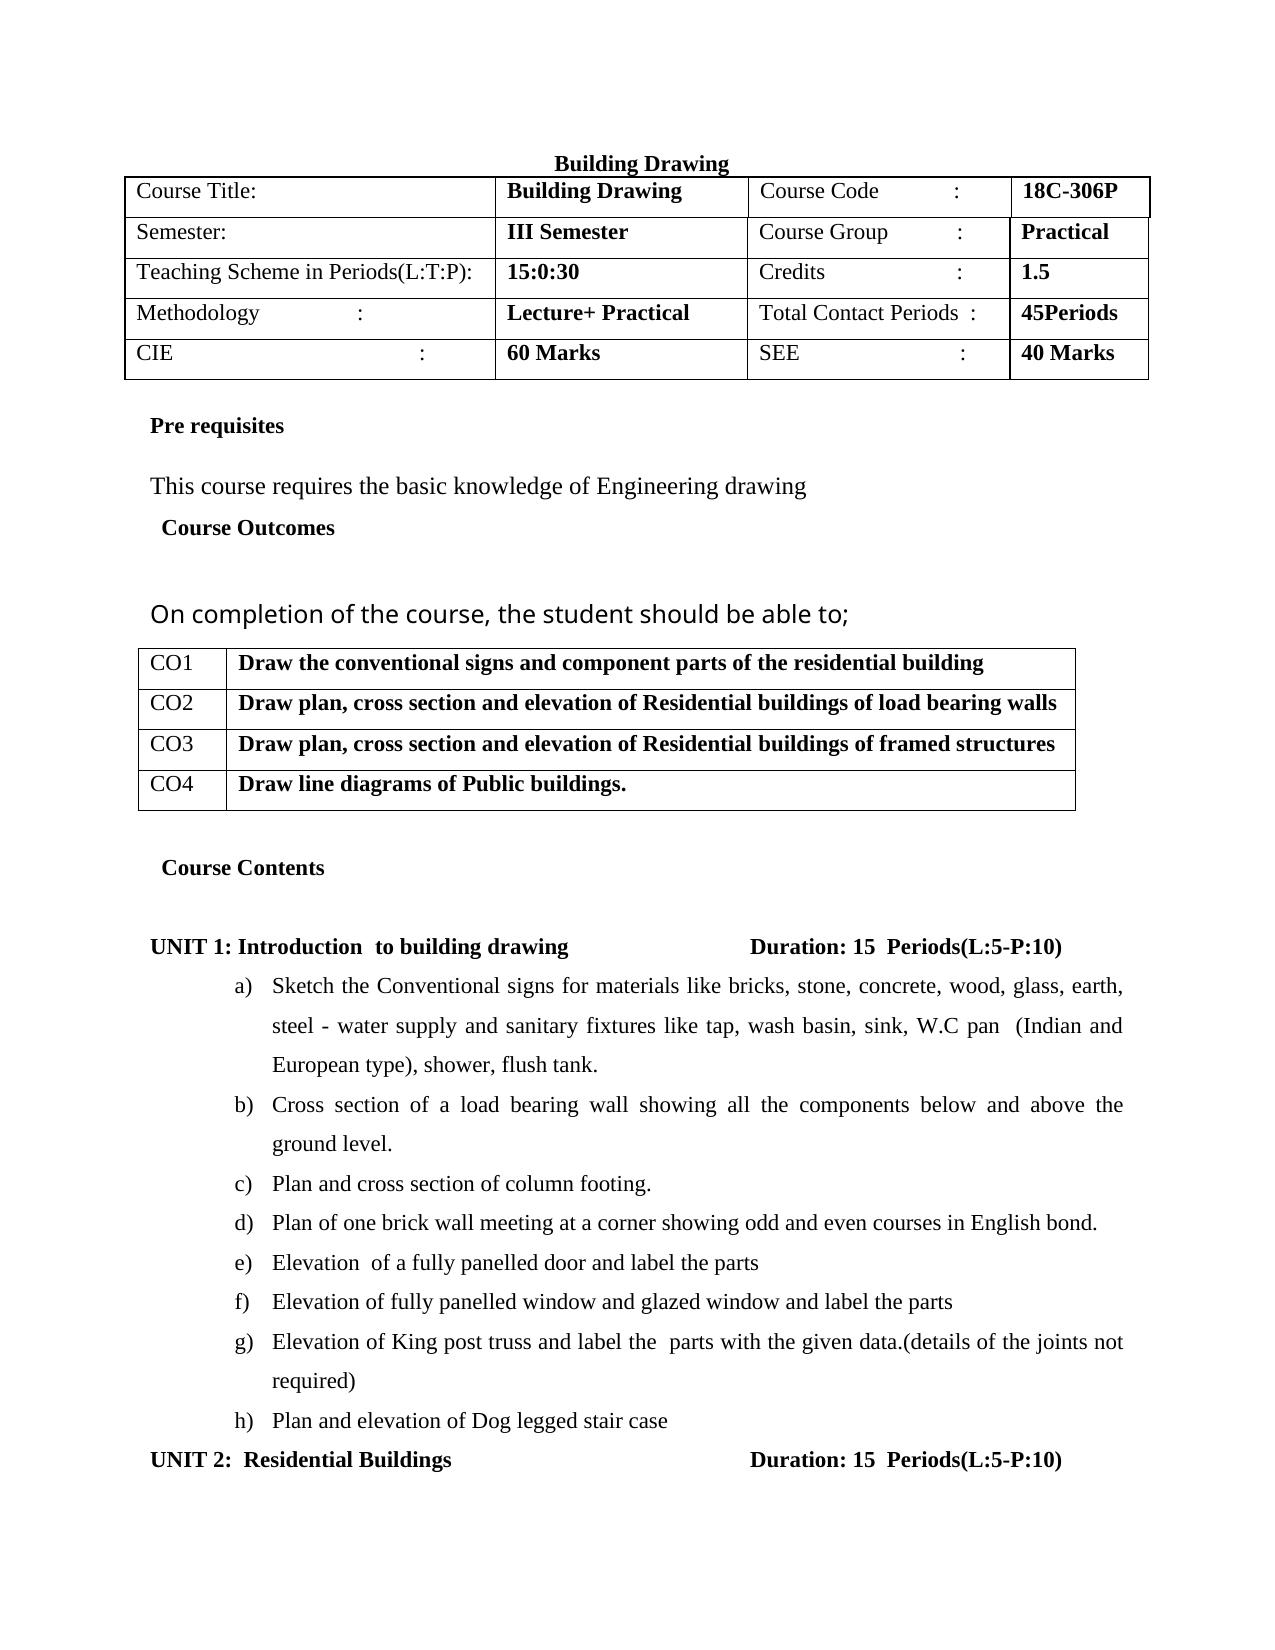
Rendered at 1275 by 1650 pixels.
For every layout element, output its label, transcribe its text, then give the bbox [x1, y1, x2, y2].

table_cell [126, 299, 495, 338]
list Elevation of King post truss and label the parts with the given data.(details of the joints not required) [234, 1328, 1125, 1394]
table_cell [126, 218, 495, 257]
list Plan of one brick wall meeting at a corner showing odd and even courses in English bond. [234, 1209, 1125, 1236]
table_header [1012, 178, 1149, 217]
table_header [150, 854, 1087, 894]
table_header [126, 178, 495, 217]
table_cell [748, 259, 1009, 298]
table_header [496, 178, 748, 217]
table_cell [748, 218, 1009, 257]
list Elevation of a fully panelled door and label the parts [234, 1249, 1125, 1275]
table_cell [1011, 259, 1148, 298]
text UNIT 1: Introduction to building drawing Duration: 15 Periods(L:5-P:10) [150, 933, 1125, 959]
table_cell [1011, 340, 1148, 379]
list Plan and elevation of Dog legged stair case [234, 1407, 1125, 1433]
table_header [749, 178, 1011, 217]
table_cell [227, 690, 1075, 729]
list Cross section of a load bearing wall showing all the components below and above the ground level. [234, 1091, 1125, 1157]
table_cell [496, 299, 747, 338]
text Building Drawing [150, 150, 1133, 176]
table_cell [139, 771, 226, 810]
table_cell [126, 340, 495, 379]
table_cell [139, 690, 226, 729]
list Plan and cross section of column footing. [234, 1170, 1125, 1196]
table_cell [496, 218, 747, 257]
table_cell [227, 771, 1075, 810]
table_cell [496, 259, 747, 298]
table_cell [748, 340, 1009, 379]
list Elevation of fully panelled window and glazed window and label the parts [234, 1288, 1125, 1315]
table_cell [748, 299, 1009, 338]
text On completion of the course, the student should be able to; [150, 597, 1125, 631]
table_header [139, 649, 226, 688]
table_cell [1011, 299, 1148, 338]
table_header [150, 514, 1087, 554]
list Sketch the Conventional signs for materials like bricks, stone, concrete, wood, glass, earth, steel - water supply and sanitary fixtures like tap, wash basin, sink, W.C pan (Indian and European type), shower, flush tank. [234, 973, 1125, 1078]
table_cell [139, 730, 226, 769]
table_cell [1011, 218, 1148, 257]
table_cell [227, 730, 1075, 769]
text UNIT 2: Residential Buildings Duration: 15 Periods(L:5-P:10) [150, 1446, 1125, 1473]
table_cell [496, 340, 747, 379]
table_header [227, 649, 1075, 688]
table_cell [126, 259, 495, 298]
text This course requires the basic knowledge of Engineering drawing [150, 416, 1125, 500]
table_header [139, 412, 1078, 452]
